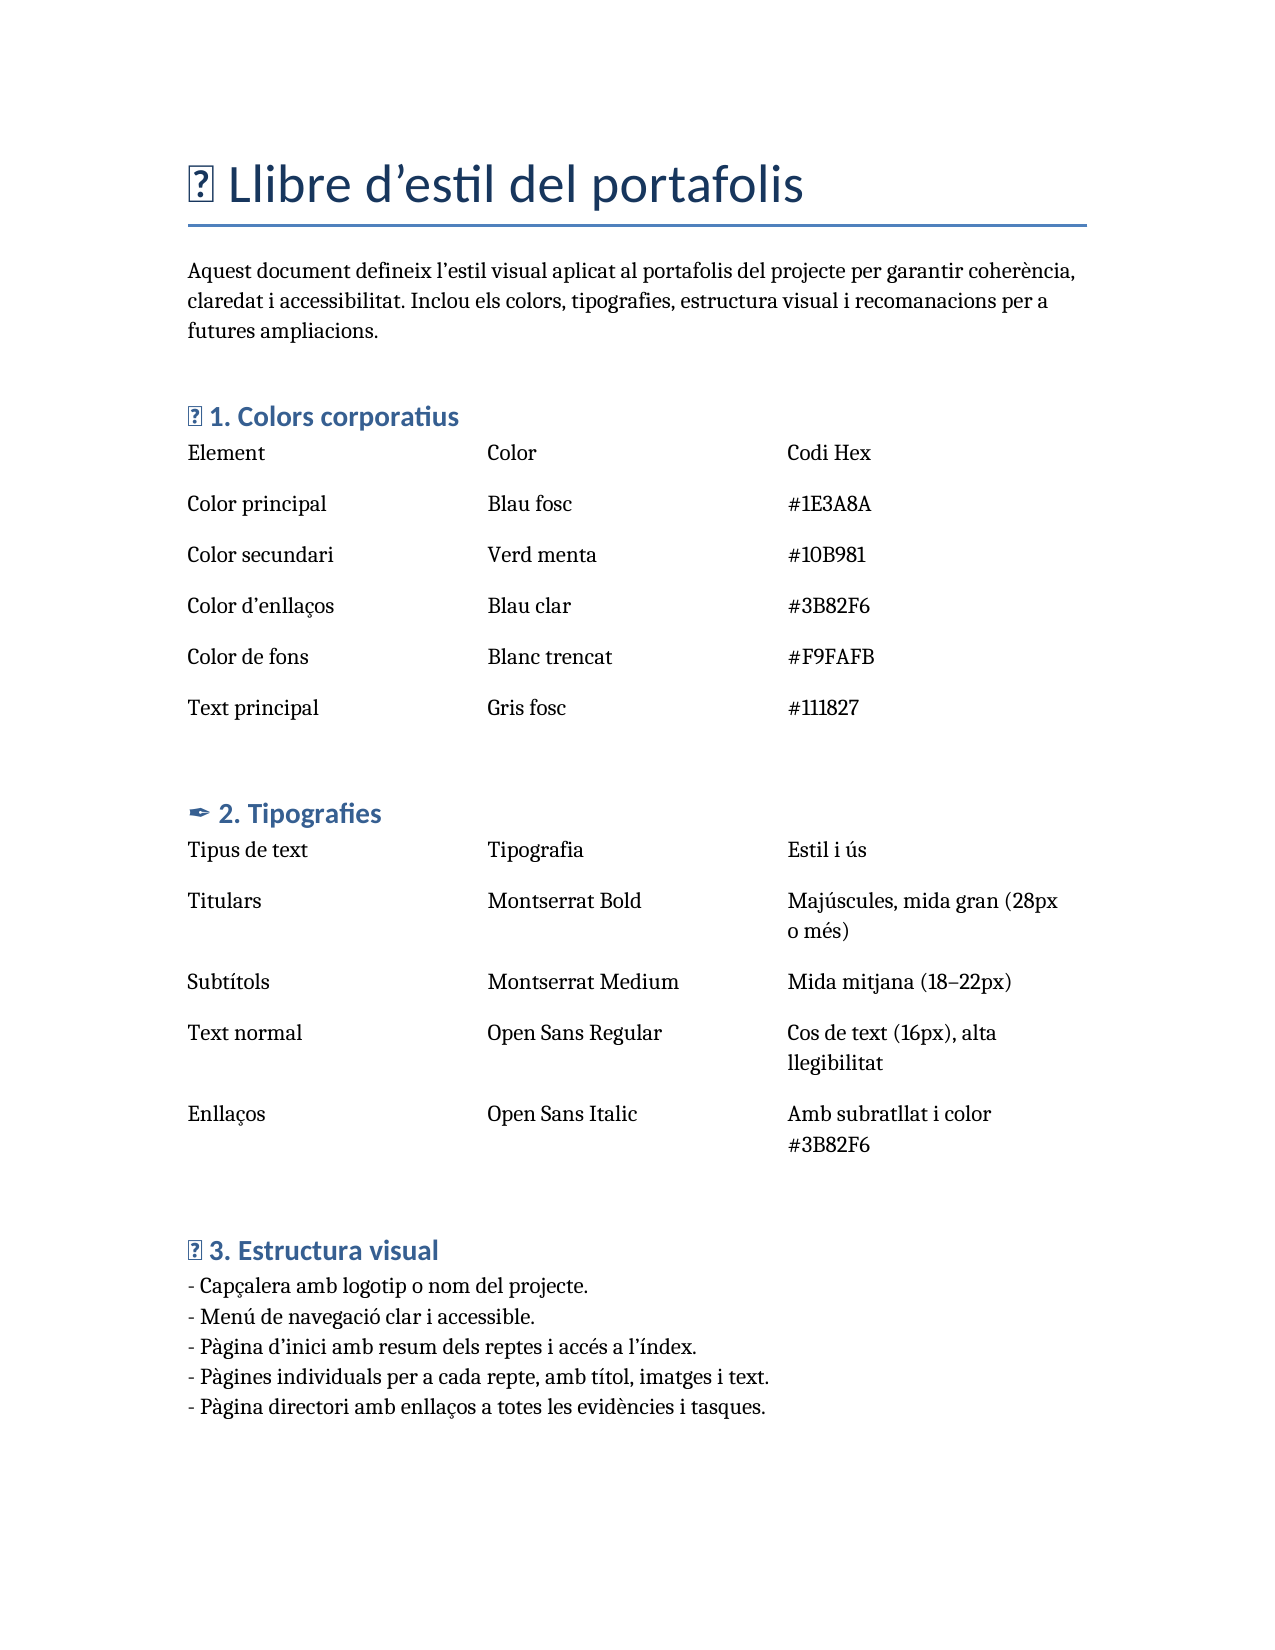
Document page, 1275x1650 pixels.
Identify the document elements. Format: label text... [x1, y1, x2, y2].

table_cell #111827 [776, 695, 1076, 746]
table_cell Blau fosc [476, 490, 776, 541]
table_cell Mida mitjana (18–22px) [776, 969, 1076, 1020]
table_cell Majúscules, mida gran (28px o més) [776, 888, 1076, 969]
table_cell Gris fosc [476, 695, 776, 746]
subtitle 🧱 3. Estructura visual [187, 1232, 1087, 1268]
table_cell Color principal [176, 490, 476, 541]
table_cell Montserrat Bold [476, 888, 776, 969]
table_cell #F9FAFB [776, 644, 1076, 694]
table_cell Verd menta [476, 541, 776, 592]
title 📘 Llibre d’estil del portafolis [187, 150, 1087, 227]
table_header Color [476, 439, 776, 490]
table_header Element [176, 439, 476, 490]
table_cell Color d’enllaços [176, 593, 476, 643]
table_cell Cos de text (16px), alta llegibilitat [776, 1020, 1076, 1101]
table_cell #1E3A8A [776, 490, 1076, 541]
table_cell Text normal [176, 1020, 476, 1101]
table_header Codi Hex [776, 439, 1076, 490]
table_header Estil i ús [776, 837, 1076, 888]
table_cell Enllaços [176, 1101, 476, 1182]
table_cell Montserrat Medium [476, 969, 776, 1020]
text Aquest document defineix l’estil visual aplicat al portafolis del projecte per garantir coherència, claredat i accessibilitat. Inclou els colors, tipografies, estructura visual i recomanacions per a futures ampliacions. [187, 258, 1087, 344]
subtitle ✒️ 2. Tipografies [187, 796, 1087, 831]
table_cell Open Sans Italic [476, 1101, 776, 1182]
table_cell Text principal [176, 695, 476, 746]
table_cell Amb subratllat i color #3B82F6 [776, 1101, 1076, 1182]
table_cell Titulars [176, 888, 476, 969]
table_cell Open Sans Regular [476, 1020, 776, 1101]
subtitle 🎨 1. Colors corporatius [187, 398, 1087, 434]
table_cell Color secundari [176, 541, 476, 592]
table_header Tipus de text [176, 837, 476, 888]
table_cell Blau clar [476, 593, 776, 643]
table_header Tipografia [476, 837, 776, 888]
table_cell #10B981 [776, 541, 1076, 592]
table_cell Subtítols [176, 969, 476, 1020]
table_cell Blanc trencat [476, 644, 776, 694]
text - Capçalera amb logotip o nom del projecte. - Menú de navegació clar i accessible. - Pàgina d’inici amb resum dels reptes i accés a l’índex. - Pàgines individuals per a cada repte, amb títol, imatges i text. - Pàgina directori amb enllaços a totes les evidències i tasques. [187, 1273, 1087, 1421]
table_cell Color de fons [176, 644, 476, 694]
table_cell #3B82F6 [776, 593, 1076, 643]
